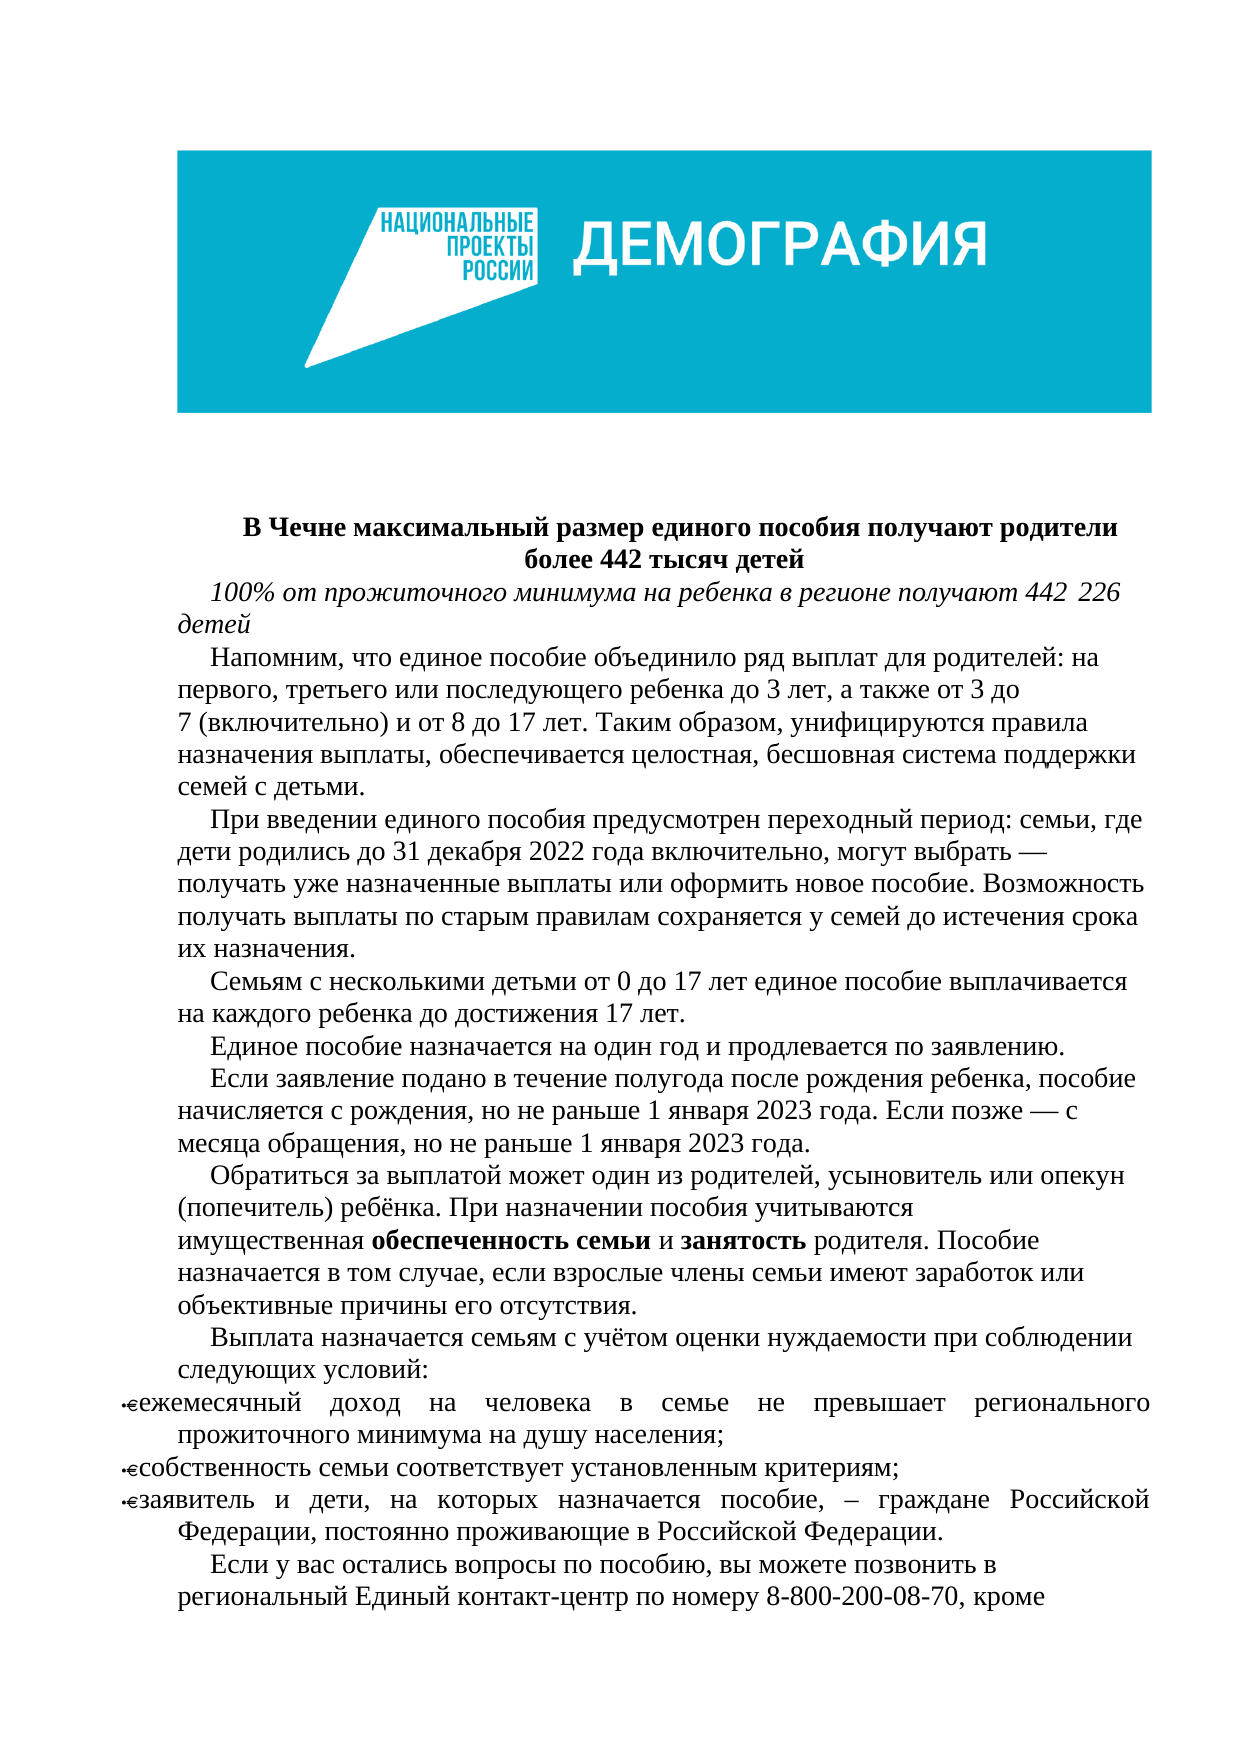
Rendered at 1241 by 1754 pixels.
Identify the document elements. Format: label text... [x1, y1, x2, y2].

text При введении единого пособия предусмотрен переходный период: семьи, где дети родились до 31 декабря 2022 года включительно, могут выбрать — получать уже назначенные выплаты или оформить новое пособие. Возможность получать выплаты по старым правилам сохраняется у семей до истечения срока их назначения. [177, 802, 1152, 964]
text Единое пособие назначается на один год и продлевается по заявлению. [177, 1028, 1152, 1061]
text Напомним, что единое пособие объединило ряд выплат для родителей: на первого, третьего или последующего ребенка до 3 лет, а также от 3 до 7 (включительно) и от 8 до 17 лет. Таким образом, унифицируются правила назначения выплаты, обеспечивается целостная, бесшовная система поддержки семей с детьми. [177, 640, 1152, 802]
text • собственность семьи соответствует установленным критериям; [121, 1450, 1152, 1482]
text • заявитель и дети, на которых назначается пособие, – граждане Российской Федерации, постоянно проживающие в Российской Федерации. [121, 1482, 1152, 1547]
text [177, 1547, 1152, 1612]
text Обратиться за выплатой может один из родителей, усыновитель или опекун (попечитель) ребёнка. При назначении пособия учитываются имущественная обеспеченность семьи и занятость родителя. Пособие назначается в том случае, если взрослые члены семьи имеют заработок или объективные причины его отсутствия. [177, 1158, 1152, 1320]
text • ежемесячный доход на человека в семье не превышает регионального прожиточного минимума на душу населения; [121, 1385, 1152, 1450]
text Если заявление подано в течение полугода после рождения ребенка, пособие начисляется с рождения, но не раньше 1 января 2023 года. Если позже — с месяца обращения, но не раньше 1 января 2023 года. [177, 1061, 1152, 1158]
picture [177, 150, 1152, 413]
text Выплата назначается семьям с учётом оценки нуждаемости при соблюдении следующих условий: [177, 1320, 1152, 1385]
text Семьям с несколькими детьми от 0 до 17 лет единое пособие выплачивается на каждого ребенка до достижения 17 лет. [177, 964, 1152, 1028]
text 100% от прожиточного минимума на ребенка в регионе получают 442 226 детей [177, 575, 1152, 640]
text В Чечне максимальный размер единого пособия получают родители более 442 тысяч детей [177, 510, 1152, 575]
